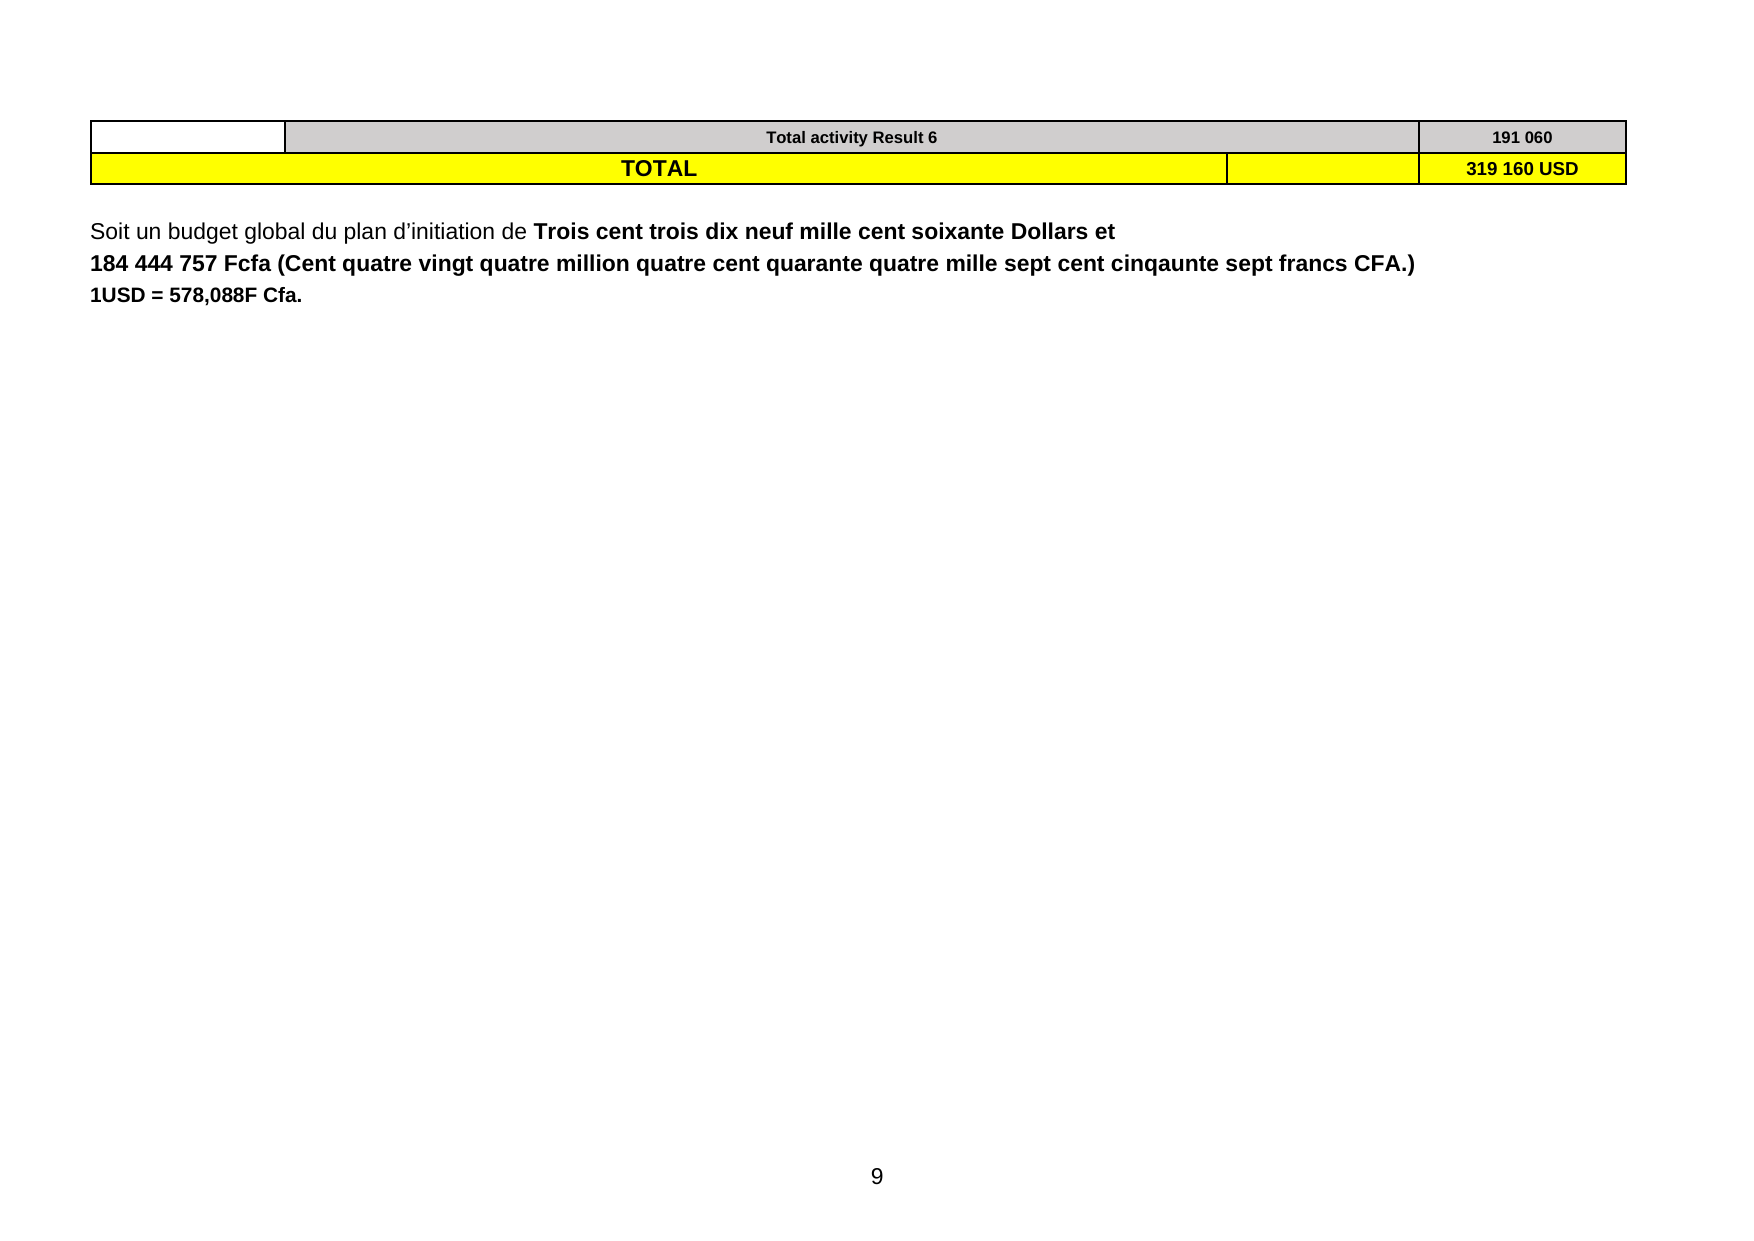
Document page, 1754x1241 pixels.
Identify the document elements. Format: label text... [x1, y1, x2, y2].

text Soit un budget global du plan d’initiation de Trois cent trois dix neuf mille cent soixante Dollars et [90, 218, 1664, 244]
text 184 444 757 Fcfa (Cent quatre vingt quatre million quatre cent quarante quatre mille sept cent cinqaunte sept francs CFA.) [90, 250, 1664, 277]
table_cell 191 060 [1420, 122, 1625, 152]
table_cell [92, 122, 284, 152]
table_cell [1228, 154, 1418, 183]
text 1USD = 578,088F Cfa. [90, 283, 1664, 307]
table_cell Total activity Result 6 [286, 122, 1418, 152]
table_cell 319 160 USD [1420, 154, 1625, 183]
table_cell TOTAL [92, 154, 1226, 183]
